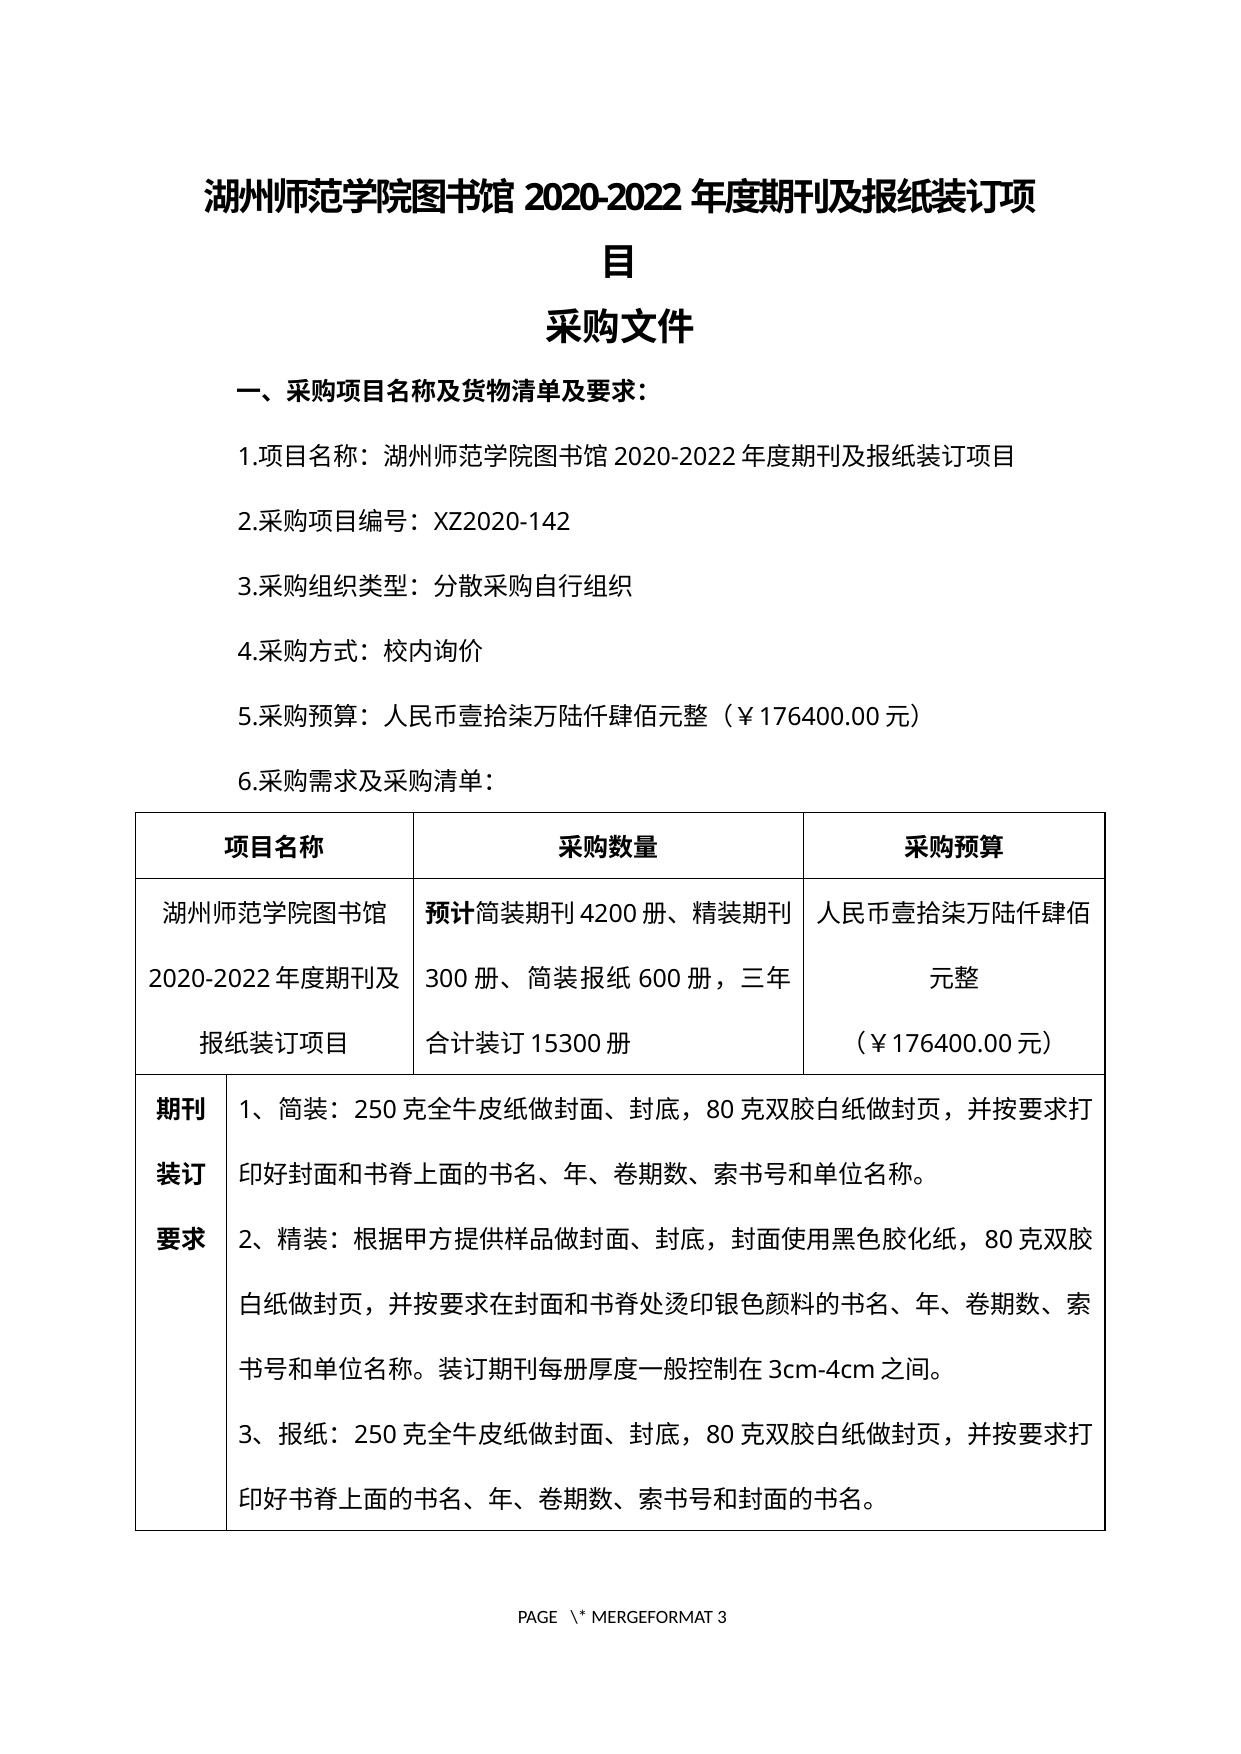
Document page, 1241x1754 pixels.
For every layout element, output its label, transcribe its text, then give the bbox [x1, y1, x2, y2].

table_cell 湖州师范学院图书馆2020-2022年度期刊及报纸装订项目 [136, 879, 413, 1074]
table_header 项目名称 [136, 813, 413, 878]
table_cell 预计简装期刊4200册、精装期刊300册、简装报纸600册，三年合计装订15300册 [414, 879, 803, 1074]
text 6.采购需求及采购清单： [187, 747, 1053, 812]
table_cell 人民币壹拾柒万陆仟肆佰元整 （￥176400.00元） [804, 879, 1104, 1074]
text 4.采购方式：校内询价 [187, 617, 1053, 682]
text 一、采购项目名称及货物清单及要求： [187, 357, 1053, 422]
text 湖州师范学院图书馆2020-2022年度期刊及报纸装订项目 [187, 162, 1053, 292]
table_header 采购数量 [414, 813, 803, 878]
text 3.采购组织类型：分散采购自行组织 [187, 552, 1053, 617]
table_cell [227, 1075, 1104, 1530]
text 2.采购项目编号：XZ2020-142 [187, 487, 1053, 552]
text 采购文件 [187, 292, 1053, 357]
table_cell 期刊装订要求 [136, 1075, 226, 1530]
table_header 采购预算 [804, 813, 1104, 878]
text 5.采购预算：人民币壹拾柒万陆仟肆佰元整（￥176400.00元） [187, 682, 1053, 747]
text 1.项目名称：湖州师范学院图书馆2020-2022年度期刊及报纸装订项目 [187, 422, 1053, 487]
